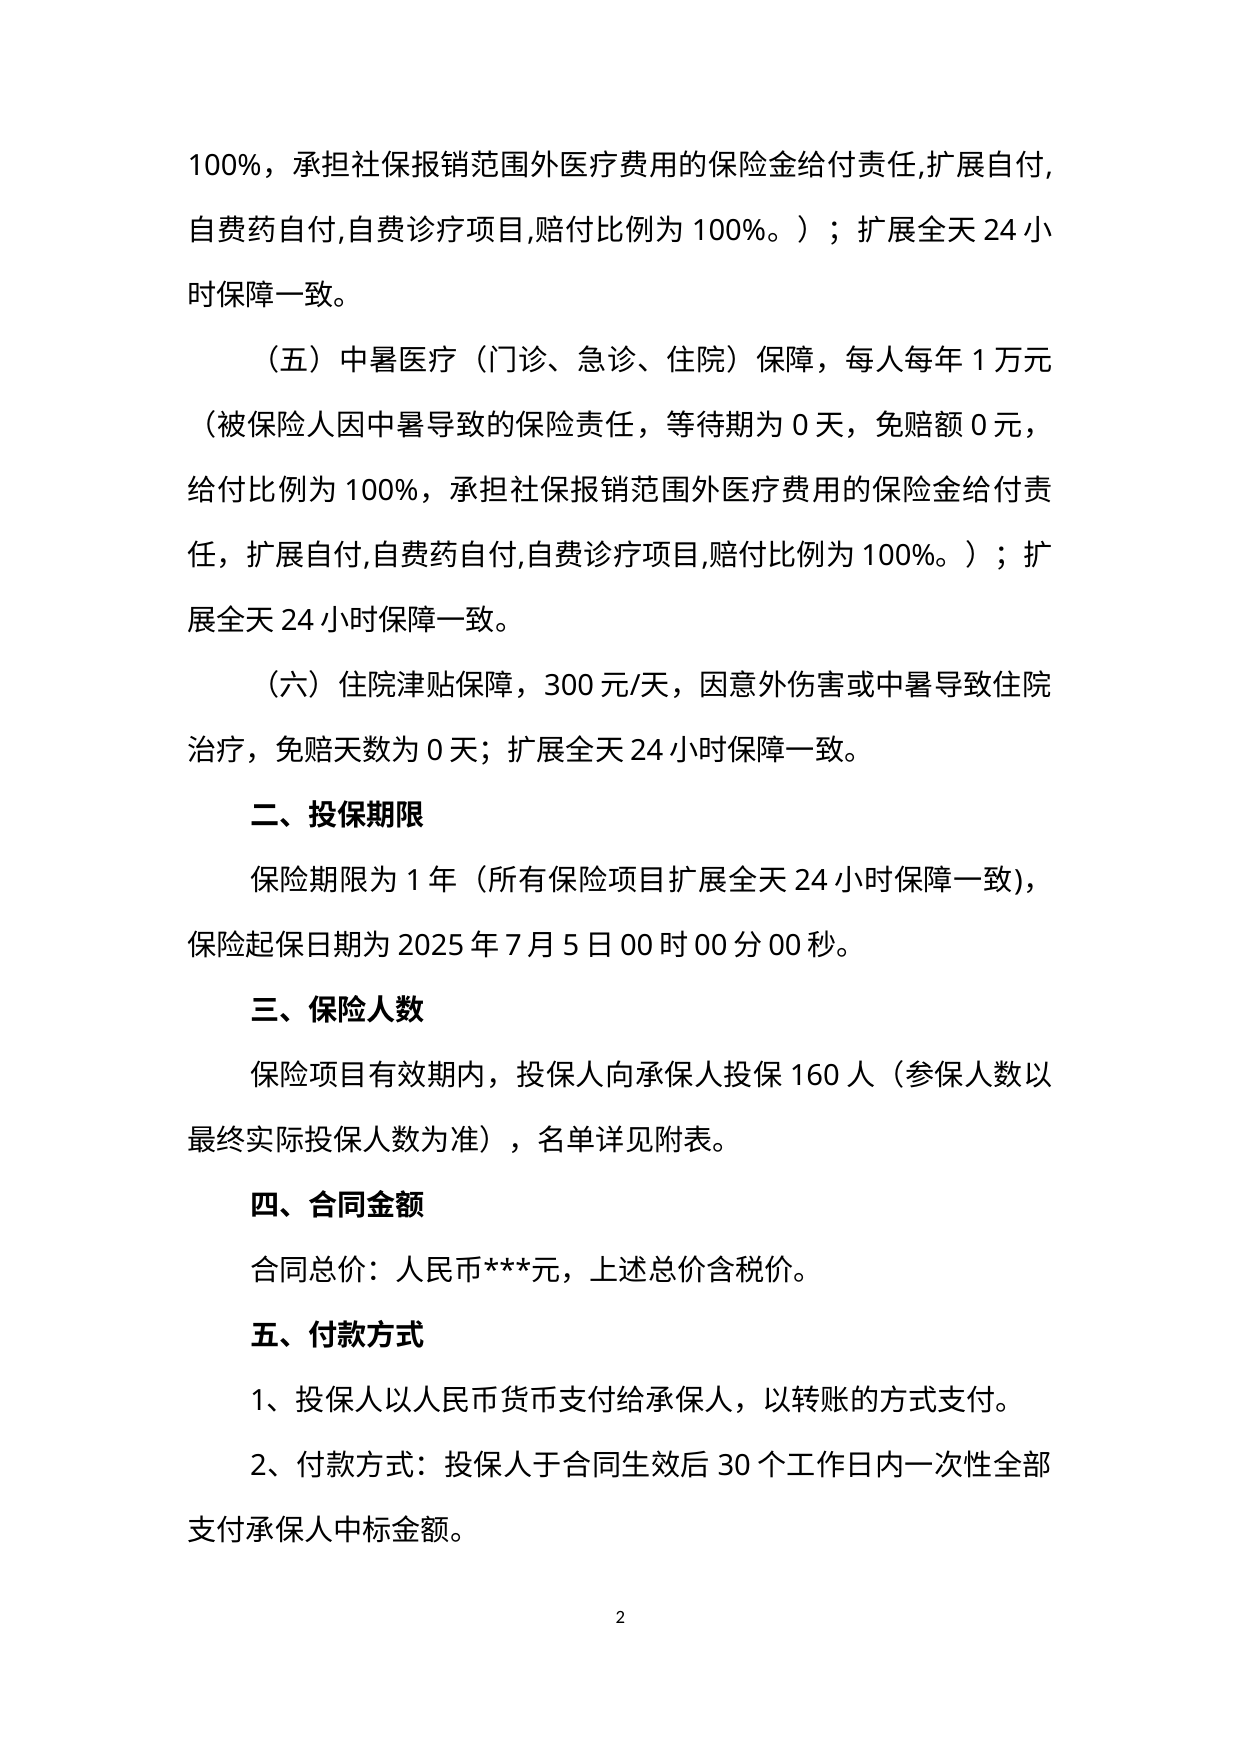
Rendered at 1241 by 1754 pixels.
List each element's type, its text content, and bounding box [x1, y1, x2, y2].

text 三、保险人数 [187, 975, 1053, 1040]
text （六）住院津贴保障，300元/天，因意外伤害或中暑导致住院治疗，免赔天数为0天；扩展全天24小时保障一致。 [187, 650, 1053, 780]
text 1、投保人以人民币货币支付给承保人，以转账的方式支付。 [187, 1365, 1053, 1430]
text 五、付款方式 [187, 1300, 1053, 1365]
text 保险期限为1年（所有保险项目扩展全天24小时保障一致)，保险起保日期为2025年7月5日00时00分00秒。 [187, 845, 1053, 975]
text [187, 130, 1053, 325]
text 二、投保期限 [187, 780, 1053, 845]
text 合同总价：人民币***元，上述总价含税价。 [187, 1235, 1053, 1300]
text （五）中暑医疗（门诊、急诊、住院）保障，每人每年1万元（被保险人因中暑导致的保险责任，等待期为0天，免赔额0元，给付比例为100%，承担社保报销范围外医疗费用的保险金给付责任，扩展自付,自费药自付,自费诊疗项目,赔付比例为100%。）；扩展全天24小时保障一致。 [187, 325, 1053, 650]
text 2、付款方式：投保人于合同生效后30个工作日内一次性全部支付承保人中标金额。 [187, 1430, 1053, 1560]
text 四、合同金额 [187, 1170, 1053, 1235]
text 保险项目有效期内，投保人向承保人投保160人（参保人数以最终实际投保人数为准），名单详见附表。 [187, 1040, 1053, 1170]
